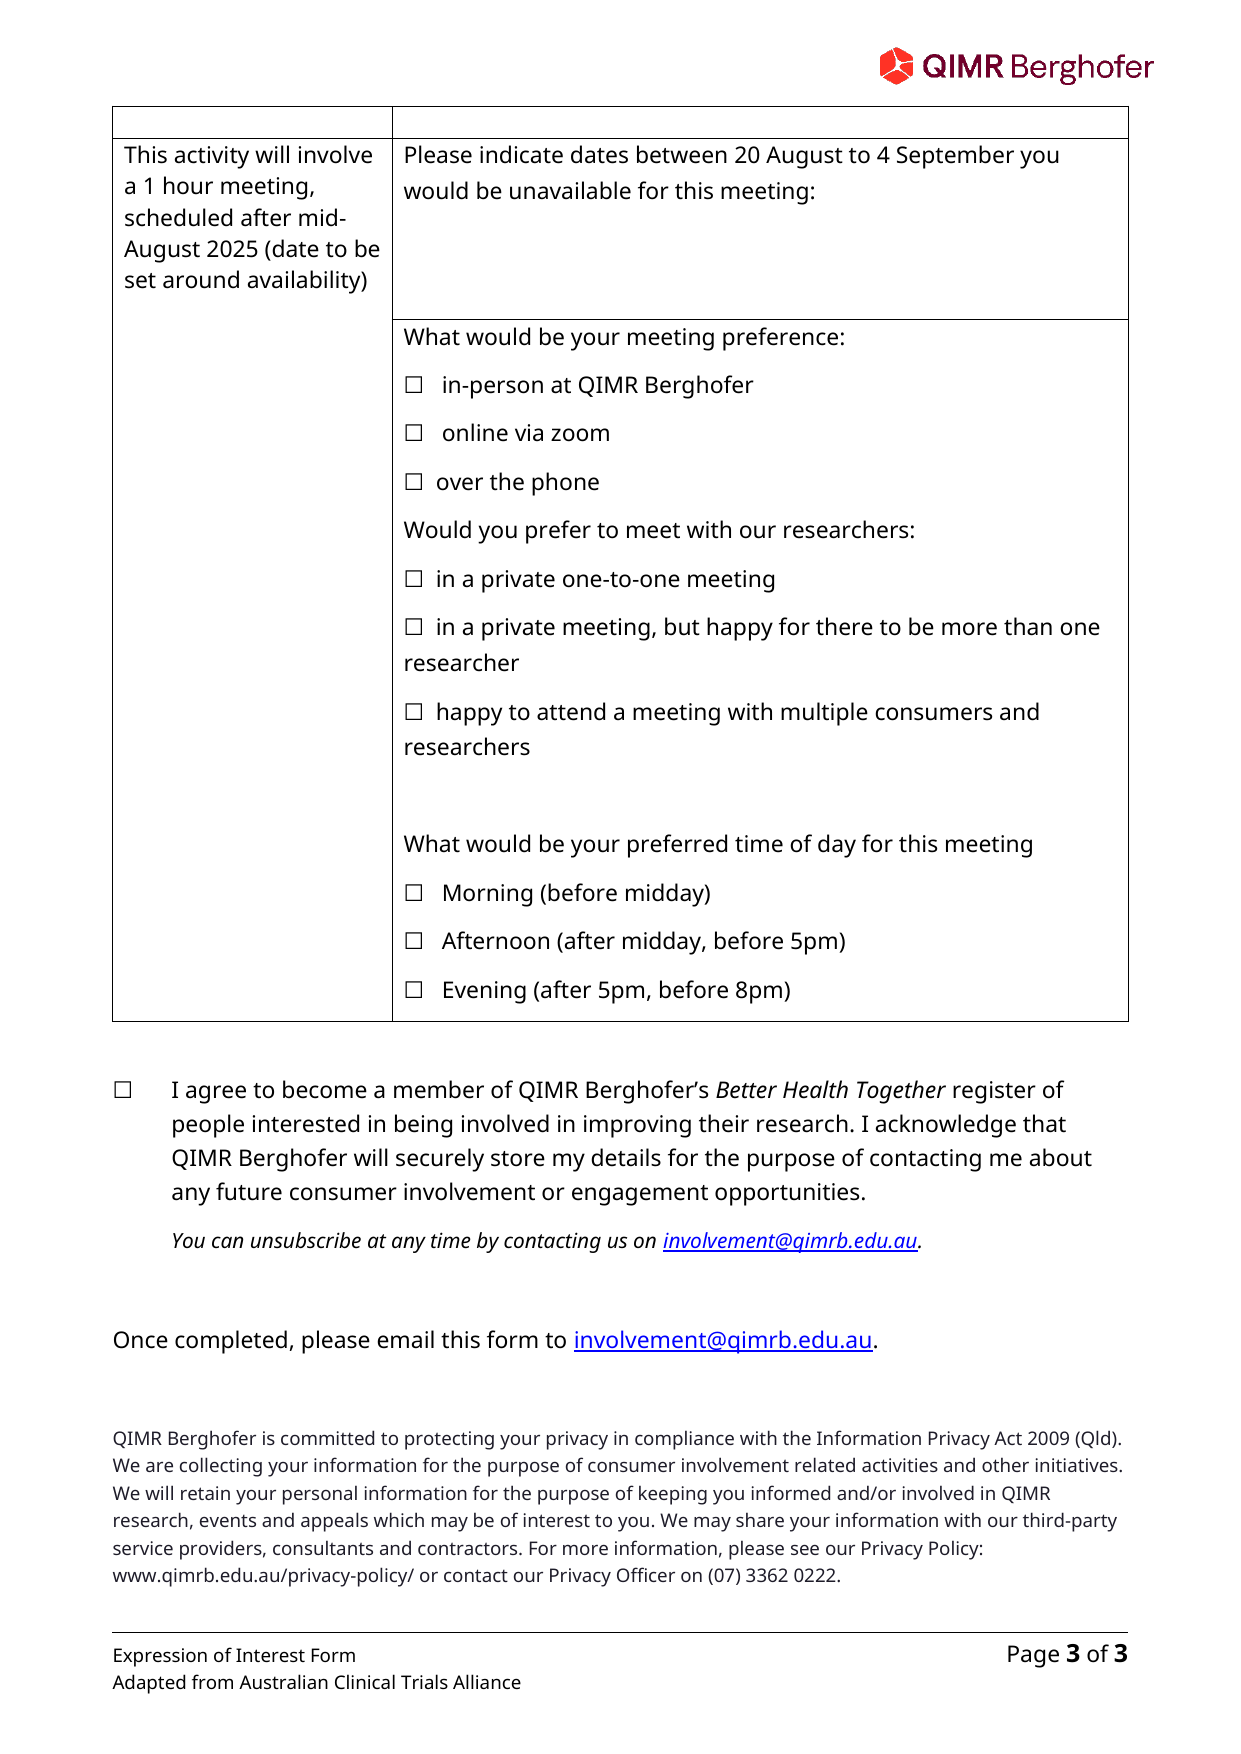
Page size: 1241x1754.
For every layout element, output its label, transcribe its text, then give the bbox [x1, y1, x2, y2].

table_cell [113, 107, 392, 138]
picture [872, 38, 1160, 92]
table_cell Please indicate dates between 20 August to 4 September you would be unavailable for this meeting: [393, 139, 1128, 319]
text You can unsubscribe at any time by contacting us on involvement@qimrb.edu.au. [171, 1226, 1128, 1254]
text I agree to become a member of QIMR Berghofer’s Better Health Together register of people interested in being involved in improving their research. I acknowledge that QIMR Berghofer will securely store my details for the purpose of contacting me about any future consumer involvement or engagement opportunities. [112, 1074, 1128, 1207]
table_cell [393, 107, 1128, 138]
text Once completed, please email this form to involvement@qimrb.edu.au. [112, 1324, 1128, 1355]
table_cell This activity will involve a 1 hour meeting, scheduled after mid-August 2025 (date to be set around availability) [113, 139, 392, 1021]
table_cell What would be your meeting preference: in-person at QIMR Berghofer online via zoom over the phone Would you prefer to meet with our researchers: in a private one-to-one meeting in a private meeting, but happy for there to be more than one researcher happy to attend a meeting with multiple consumers and researchers What would be your preferred time of day for this meeting Morning (before midday) Afternoon (after midday, before 5pm) Evening (after 5pm, before 8pm) [393, 320, 1128, 1021]
text QIMR Berghofer is committed to protecting your privacy in compliance with the Information Privacy Act 2009 (Qld). We are collecting your information for the purpose of consumer involvement related activities and other initiatives. We will retain your personal information for the purpose of keeping you informed and/or involved in QIMR research, events and appeals which may be of interest to you. We may share your information with our third-party service providers, consultants and contractors. For more information, please see our Privacy Policy: www.qimrb.edu.au/privacy-policy/ or contact our Privacy Officer on (07) 3362 0222. [112, 1425, 1128, 1588]
